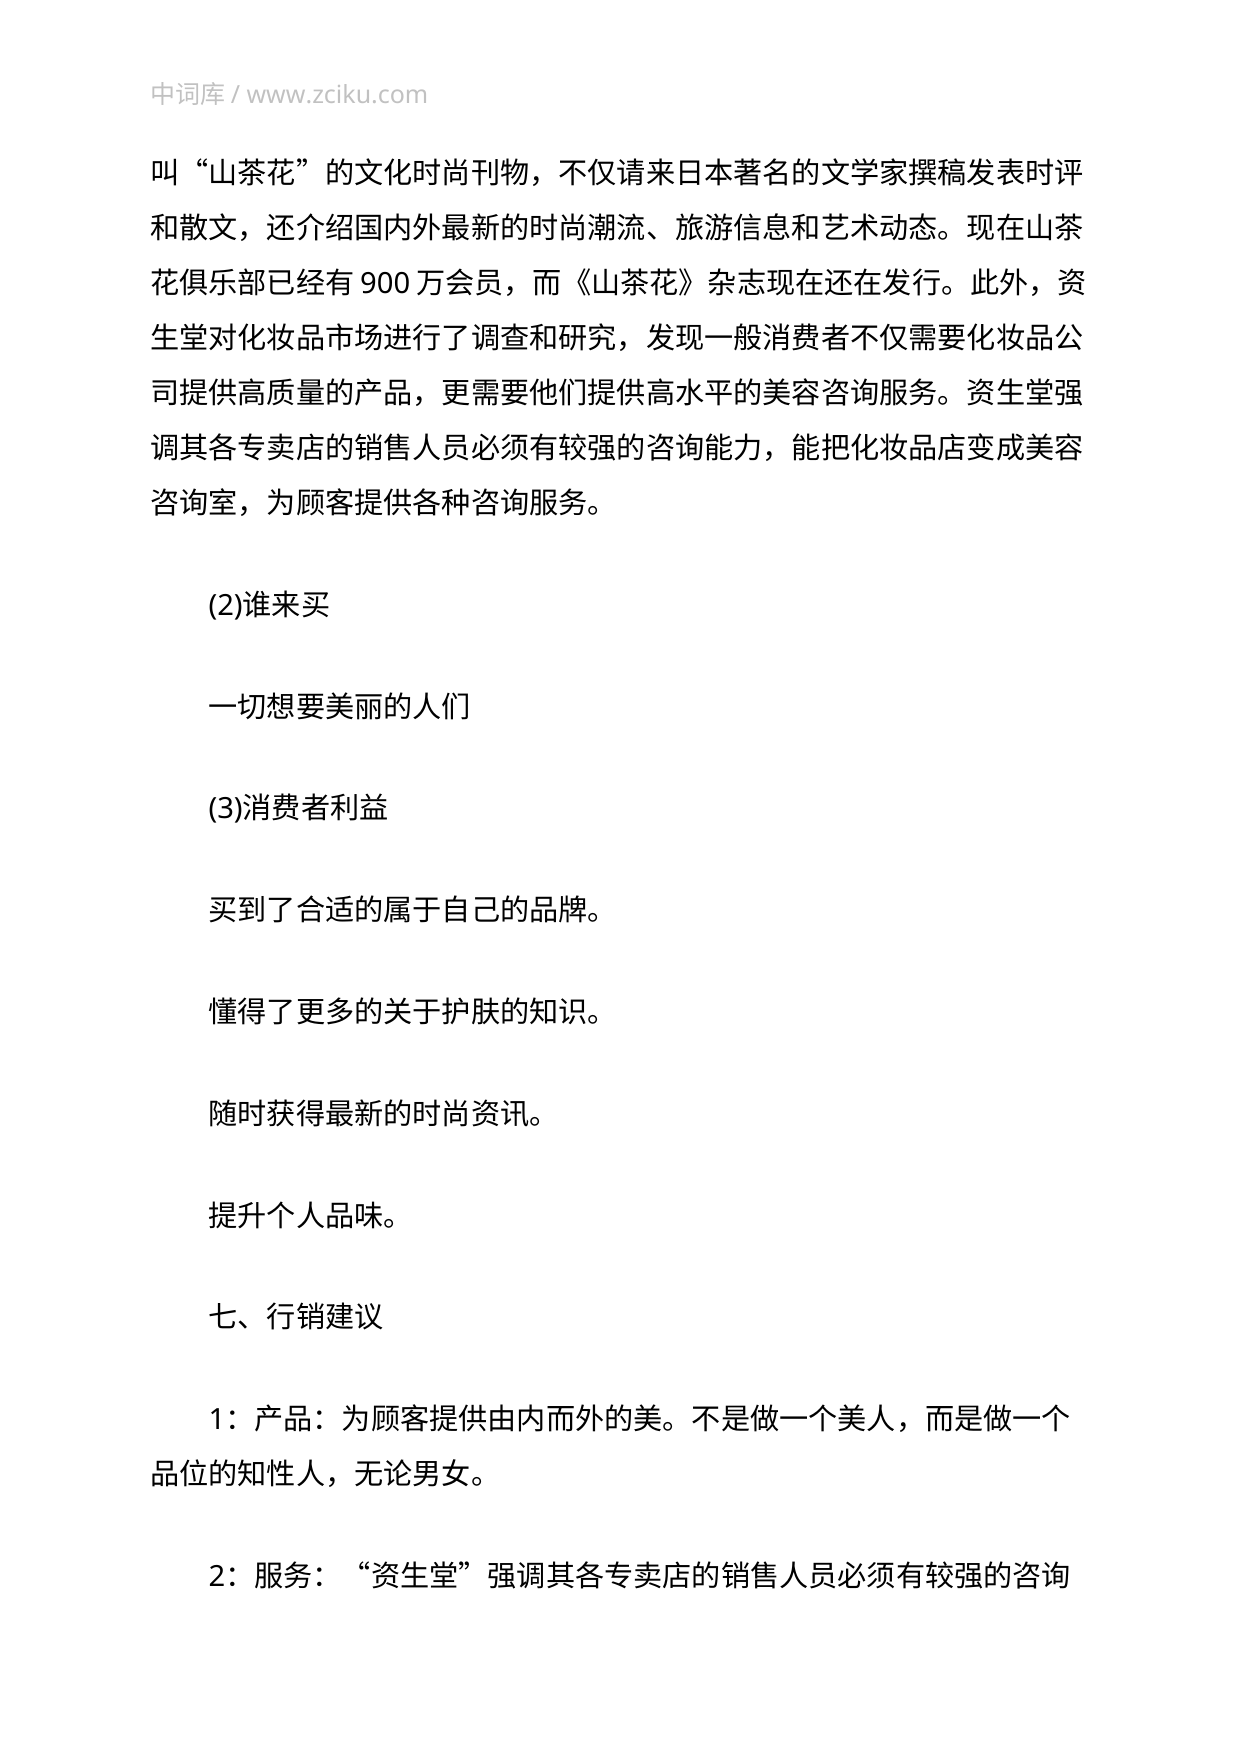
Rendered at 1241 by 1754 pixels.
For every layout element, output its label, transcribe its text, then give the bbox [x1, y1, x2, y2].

text 买到了合适的属于自己的品牌。 [150, 887, 1090, 929]
text 一切想要美丽的人们 [150, 683, 1090, 726]
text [150, 1553, 1090, 1595]
text 七、行销建议 [150, 1294, 1090, 1336]
text 随时获得最新的时尚资讯。 [150, 1091, 1090, 1133]
text (2)谁来买 [150, 581, 1090, 624]
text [150, 150, 1090, 522]
text 懂得了更多的关于护肤的知识。 [150, 989, 1090, 1031]
text (3)消费者利益 [150, 785, 1090, 827]
text 1：产品：为顾客提供由内而外的美。不是做一个美人，而是做一个品位的知性人，无论男女。 [150, 1396, 1090, 1493]
text 提升个人品味。 [150, 1192, 1090, 1234]
